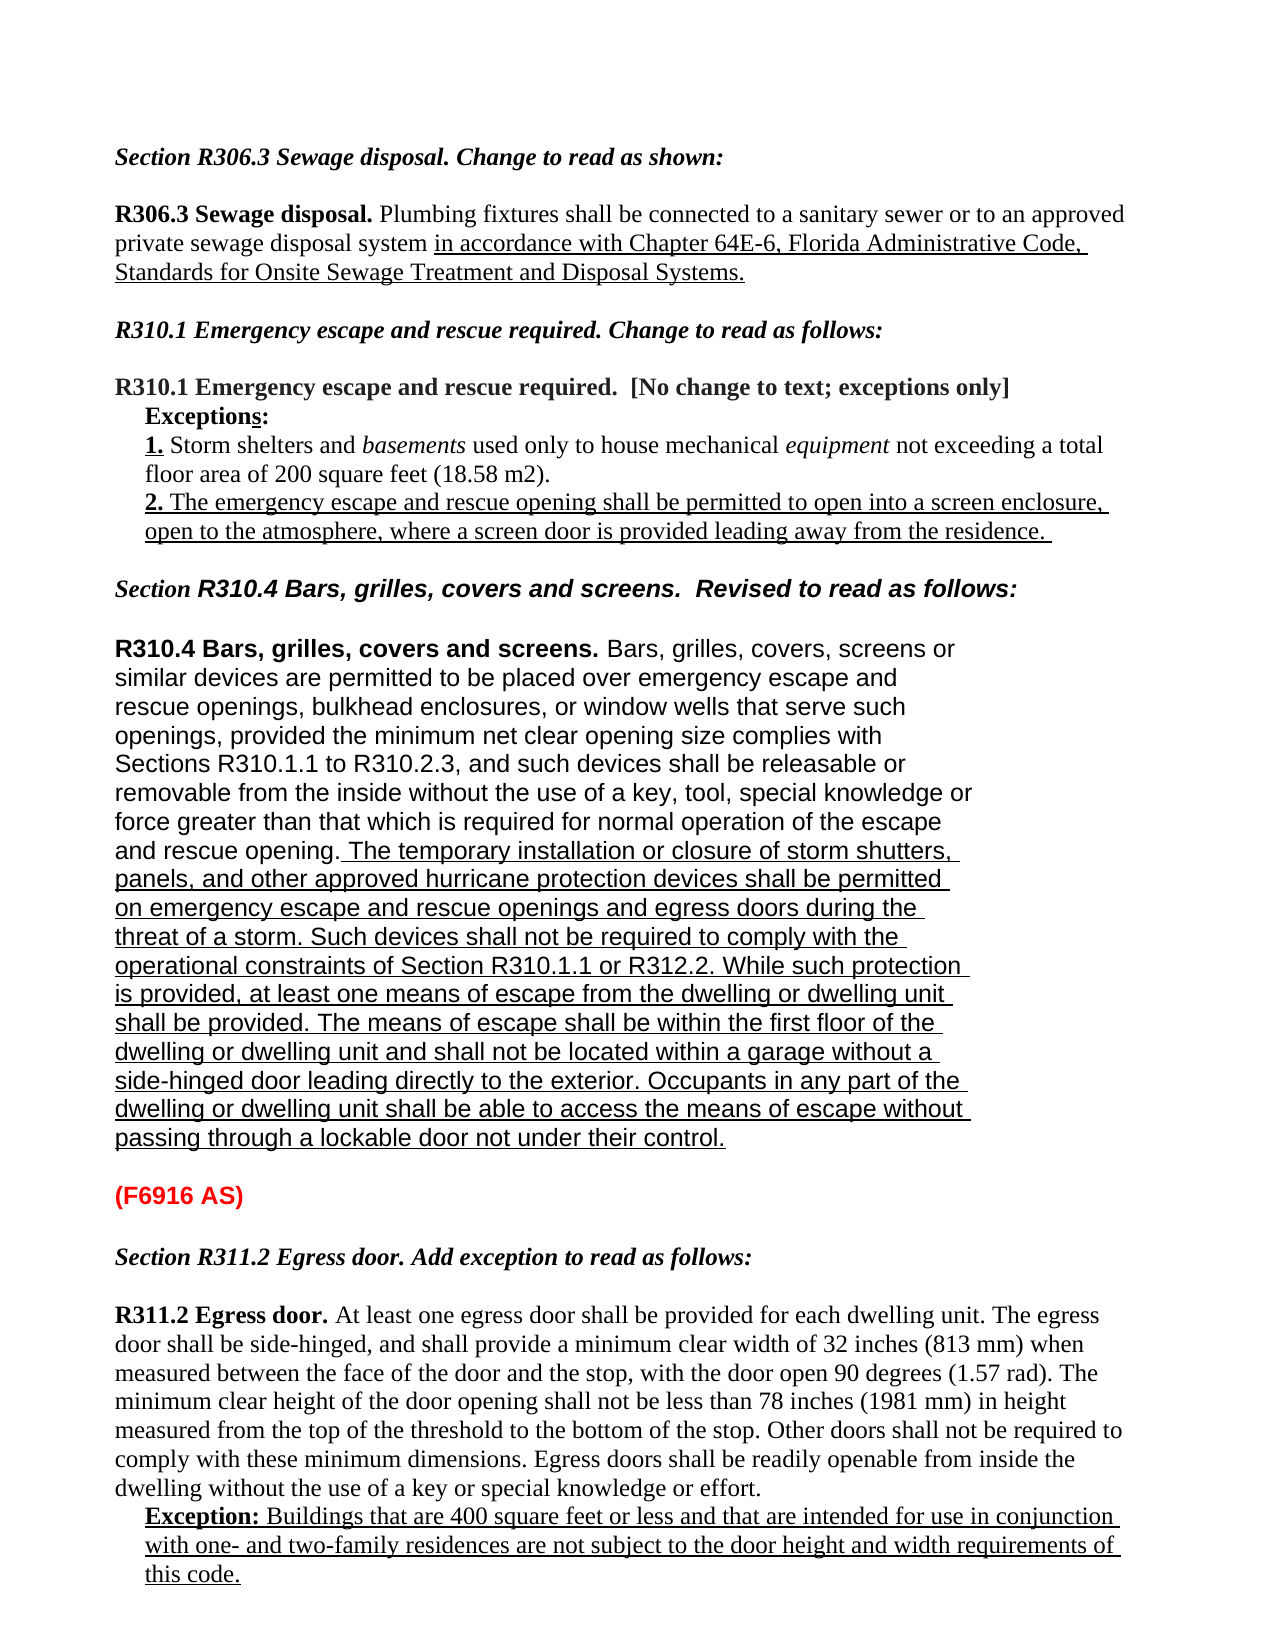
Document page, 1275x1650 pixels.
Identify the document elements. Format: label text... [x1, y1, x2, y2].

text Exception: Buildings that are 400 square feet or less and that are intended for use in conjunction with one- and two-family residences are not subject to the door height and width requirements of this code. [144, 1501, 1135, 1588]
text Section R310.4 Bars, grilles, covers and screens. Revised to read as follows: [114, 574, 1135, 603]
text Section R311.2 Egress door. Add exception to read as follows: [114, 1242, 1135, 1271]
table_header R310.4 Bars, grilles, covers and screens. Bars, grilles, covers, screens or similar devices are permitted to be placed over emergency escape and rescue openings, bulkhead enclosures, or window wells that serve such openings, provided the minimum net clear opening size complies with Sections R310.1.1 to R310.2.3, and such devices shall be releasable or removable from the inside without the use of a key, tool, special knowledge or force greater than that which is required for normal operation of the escape and rescue opening. The temporary installation or closure of storm shutters, panels, and other approved hurricane protection devices shall be permitted on emergency escape and rescue openings and egress doors during the threat of a storm. Such devices shall not be required to comply with the operational constraints of Section R310.1.1 or R312.2. While such protection is provided, at least one means of escape from the dwelling or dwelling unit shall be provided. The means of escape shall be within the first floor of the dwelling or dwelling unit and shall not be located within a garage without a side-hinged door leading directly to the exterior. Occupants in any part of the dwelling or dwelling unit shall be able to access the means of escape without passing through a lockable door not under their control. (F6916 AS) [111, 631, 979, 1213]
text 2. The emergency escape and rescue opening shall be permitted to open into a screen enclosure, open to the atmosphere, where a screen door is provided leading away from the residence. [144, 487, 1135, 545]
text R306.3 Sewage disposal. Plumbing fixtures shall be connected to a sanitary sewer or to an approved private sewage disposal system in accordance with Chapter 64E-6, Florida Administrative Code, Standards for Onsite Sewage Treatment and Disposal Systems. [114, 199, 1135, 286]
text R310.1 Emergency escape and rescue required. [No change to text; exceptions only] [114, 372, 1135, 401]
text R311.2 Egress door. At least one egress door shall be provided for each dwelling unit. The egress door shall be side-hinged, and shall provide a minimum clear width of 32 inches (813 mm) when measured between the face of the door and the stop, with the door open 90 degrees (1.57 rad). The minimum clear height of the door opening shall not be less than 78 inches (1981 mm) in height measured from the top of the threshold to the bottom of the stop. Other doors shall not be required to comply with these minimum dimensions. Egress doors shall be readily openable from inside the dwelling without the use of a key or special knowledge or effort. [114, 1300, 1135, 1501]
text Section R306.3 Sewage disposal. Change to read as shown: [114, 142, 1135, 170]
text R310.1 Emergency escape and rescue required. Change to read as follows: [114, 315, 1135, 344]
text 1. Storm shelters and basements used only to house mechanical equipment not exceeding a total floor area of 200 square feet (18.58 m2). [144, 430, 1135, 487]
text Exceptions: [144, 401, 1135, 430]
